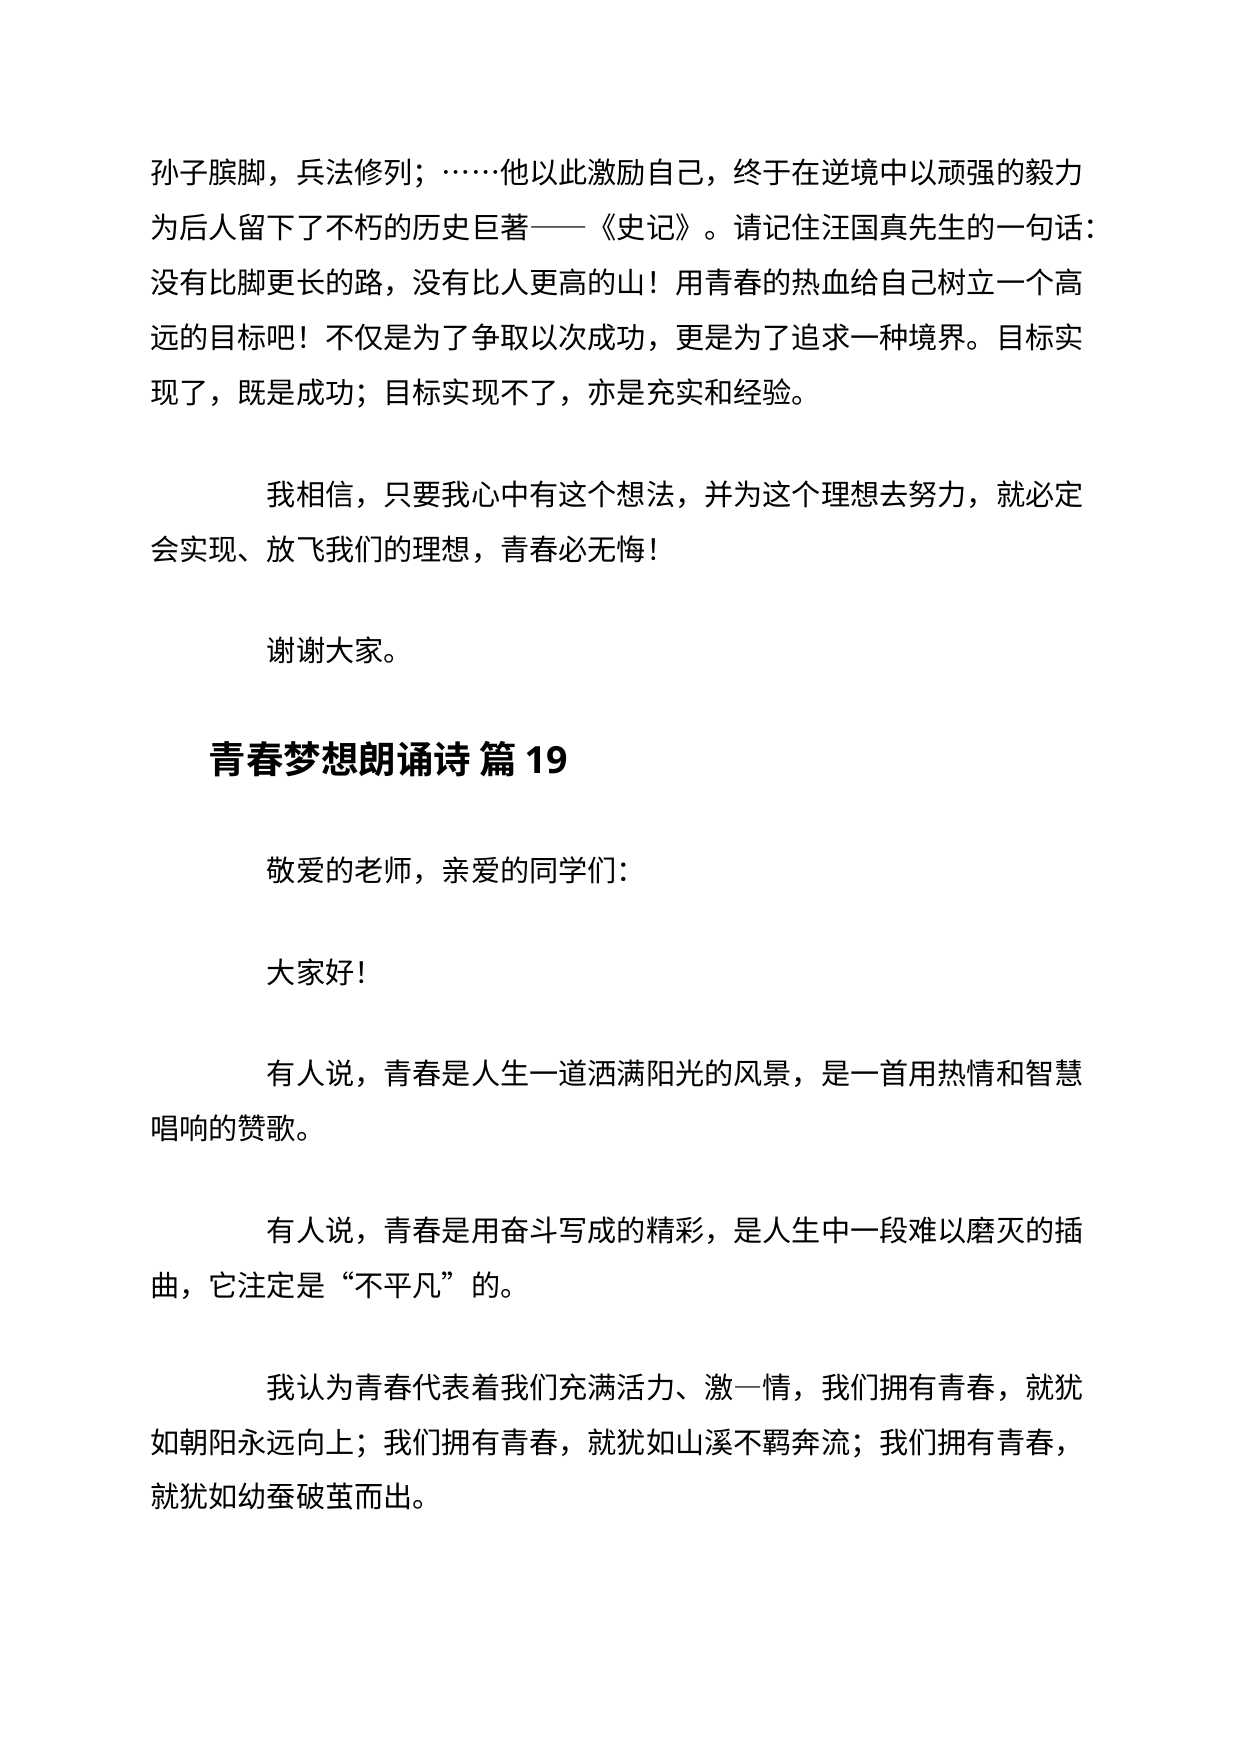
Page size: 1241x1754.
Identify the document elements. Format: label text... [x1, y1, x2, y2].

text 有人说，青春是用奋斗写成的精彩，是人生中一段难以磨灭的插曲，它注定是“不平凡”的。 [150, 1208, 1090, 1305]
text 我认为青春代表着我们充满活力、激—情，我们拥有青春，就犹如朝阳永远向上；我们拥有青春，就犹如山溪不羁奔流；我们拥有青春，就犹如幼蚕破茧而出。 [150, 1364, 1090, 1516]
text 大家好！ [150, 949, 1090, 991]
text 有人说，青春是人生一道洒满阳光的风景，是一首用热情和智慧唱响的赞歌。 [150, 1051, 1090, 1148]
text 青春梦想朗诵诗 篇19 [150, 730, 1090, 784]
text 我相信，只要我心中有这个想法，并为这个理想去努力，就必定会实现、放飞我们的理想，青春必无悔！ [150, 471, 1090, 568]
text 谢谢大家。 [150, 628, 1090, 670]
text 敬爱的老师，亲爱的同学们： [150, 847, 1090, 890]
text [150, 150, 1090, 412]
